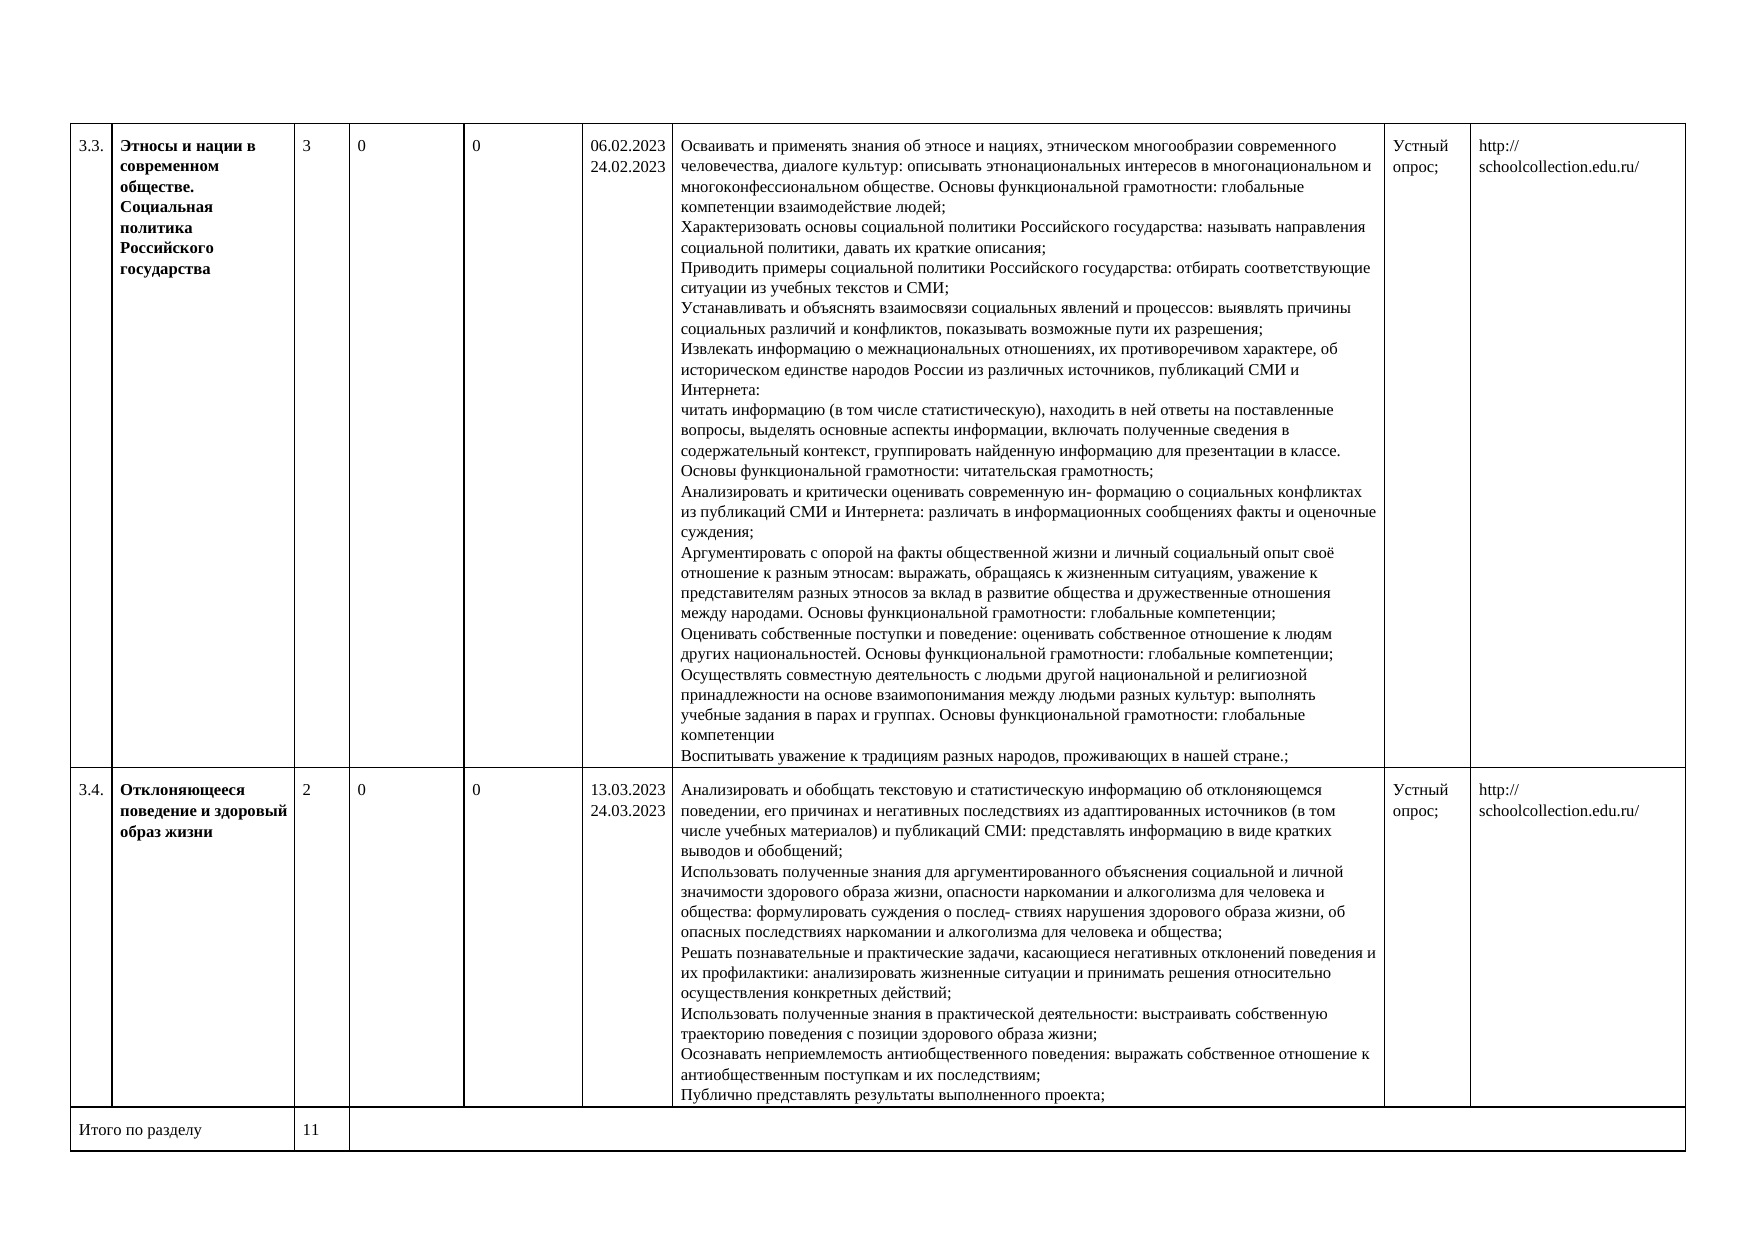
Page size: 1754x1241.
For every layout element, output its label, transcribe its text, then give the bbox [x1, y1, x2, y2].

table_cell 11 [295, 1108, 349, 1150]
table_header Этносы и нации в современном обществе. Социальная политика Российского государства [113, 124, 294, 767]
table_cell Итого по разделу [71, 1108, 294, 1150]
table_header 0 [465, 124, 582, 767]
table_cell 3.4. [71, 768, 111, 1106]
table_cell 0 [465, 768, 582, 1106]
table_header Устный опрос; [1385, 124, 1470, 767]
table_cell Анализировать и обобщать текстовую и статистическую информацию об отклоняющемся поведении, его причинах и негативных последствиях из адаптированных источников (в том числе учебных материалов) и публикаций СМИ: представлять информацию в виде кратких выводов и обобщений; Использовать полученные знания для аргументированного объяснения социальной и личной значимости здорового образа жизни, опасности наркомании и алкоголизма для человека и общества: формулировать суждения о послед- ствиях нарушения здорового образа жизни, об опасных последствиях наркомании и алкоголизма для человека и общества; Решать познавательные и практические задачи, касающиеся негативных отклонений поведения и их профилактики: анализировать жизненные ситуации и принимать решения относительно осуществления конкретных действий; Использовать полученные знания в практической деятельности: выстраивать собственную траекторию поведения с позиции здорового образа жизни; Осознавать неприемлемость антиобщественного поведения: выражать собственное отношение к антиобщественным поступкам и их последствиям; Публично представлять результаты выполненного проекта; [673, 768, 1384, 1106]
table_cell http://schoolcollection.edu.ru/ [1471, 768, 1685, 1106]
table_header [1471, 124, 1685, 767]
table_header 06.02.2023 24.02.2023 [583, 124, 672, 767]
table_cell 2 [295, 768, 349, 1106]
table_cell Отклоняющееся поведение и здоровый образ жизни [113, 768, 294, 1106]
table_cell 0 [350, 768, 463, 1106]
table_header 0 [350, 124, 463, 767]
table_header 3.3. [71, 124, 111, 767]
table_cell [350, 1108, 1685, 1150]
table_cell 13.03.2023 24.03.2023 [583, 768, 672, 1106]
table_header Осваивать и применять знания об этносе и нациях, этническом многообразии современного человечества, диалоге культур: описывать этнонациональных интересов в многонациональном и многоконфессиональном обществе. Основы функциональной грамотности: глобальные компетенции взаимодействие людей; Характеризовать основы социальной политики Российского государства: называть направления социальной политики, давать их краткие описания; Приводить примеры социальной политики Российского государства: отбирать соответствующие ситуации из учебных текстов и СМИ; Устанавливать и объяснять взаимосвязи социальных явлений и процессов: выявлять причины социальных различий и конфликтов, показывать возможные пути их разрешения; Извлекать информацию о межнациональных отношениях, их противоречивом характере, об историческом единстве народов России из различных источников, публикаций СМИ и Интернета: читать информацию (в том числе статистическую), находить в ней ответы на поставленные вопросы, выделять основные аспекты информации, включать полученные сведения в содержательный контекст, группировать найденную информацию для презентации в классе. Основы функциональной грамотности: читательская грамотность; Анализировать и критически оценивать современную ин- формацию о социальных конфликтах из публикаций СМИ и Интернета: различать в информационных сообщениях факты и оценочные суждения; Аргументировать с опорой на факты общественной жизни и личный социальный опыт своё отношение к разным этносам: выражать, обращаясь к жизненным ситуациям, уважение к представителям разных этносов за вклад в развитие общества и дружественные отношения между народами. Основы функциональной грамотности: глобальные компетенции; Оценивать собственные поступки и поведение: оценивать собственное отношение к людям других национальностей. Основы функциональной грамотности: глобальные компетенции; Осуществлять совместную деятельность с людьми другой национальной и религиозной принадлежности на основе взаимопонимания между людьми разных культур: выполнять учебные задания в парах и группах. Основы функциональной грамотности: глобальные компетенции Воспитывать уважение к традициям разных народов, проживающих в нашей стране.; [673, 124, 1384, 767]
table_cell Устный опрос; [1385, 768, 1470, 1106]
table_header 3 [295, 124, 349, 767]
